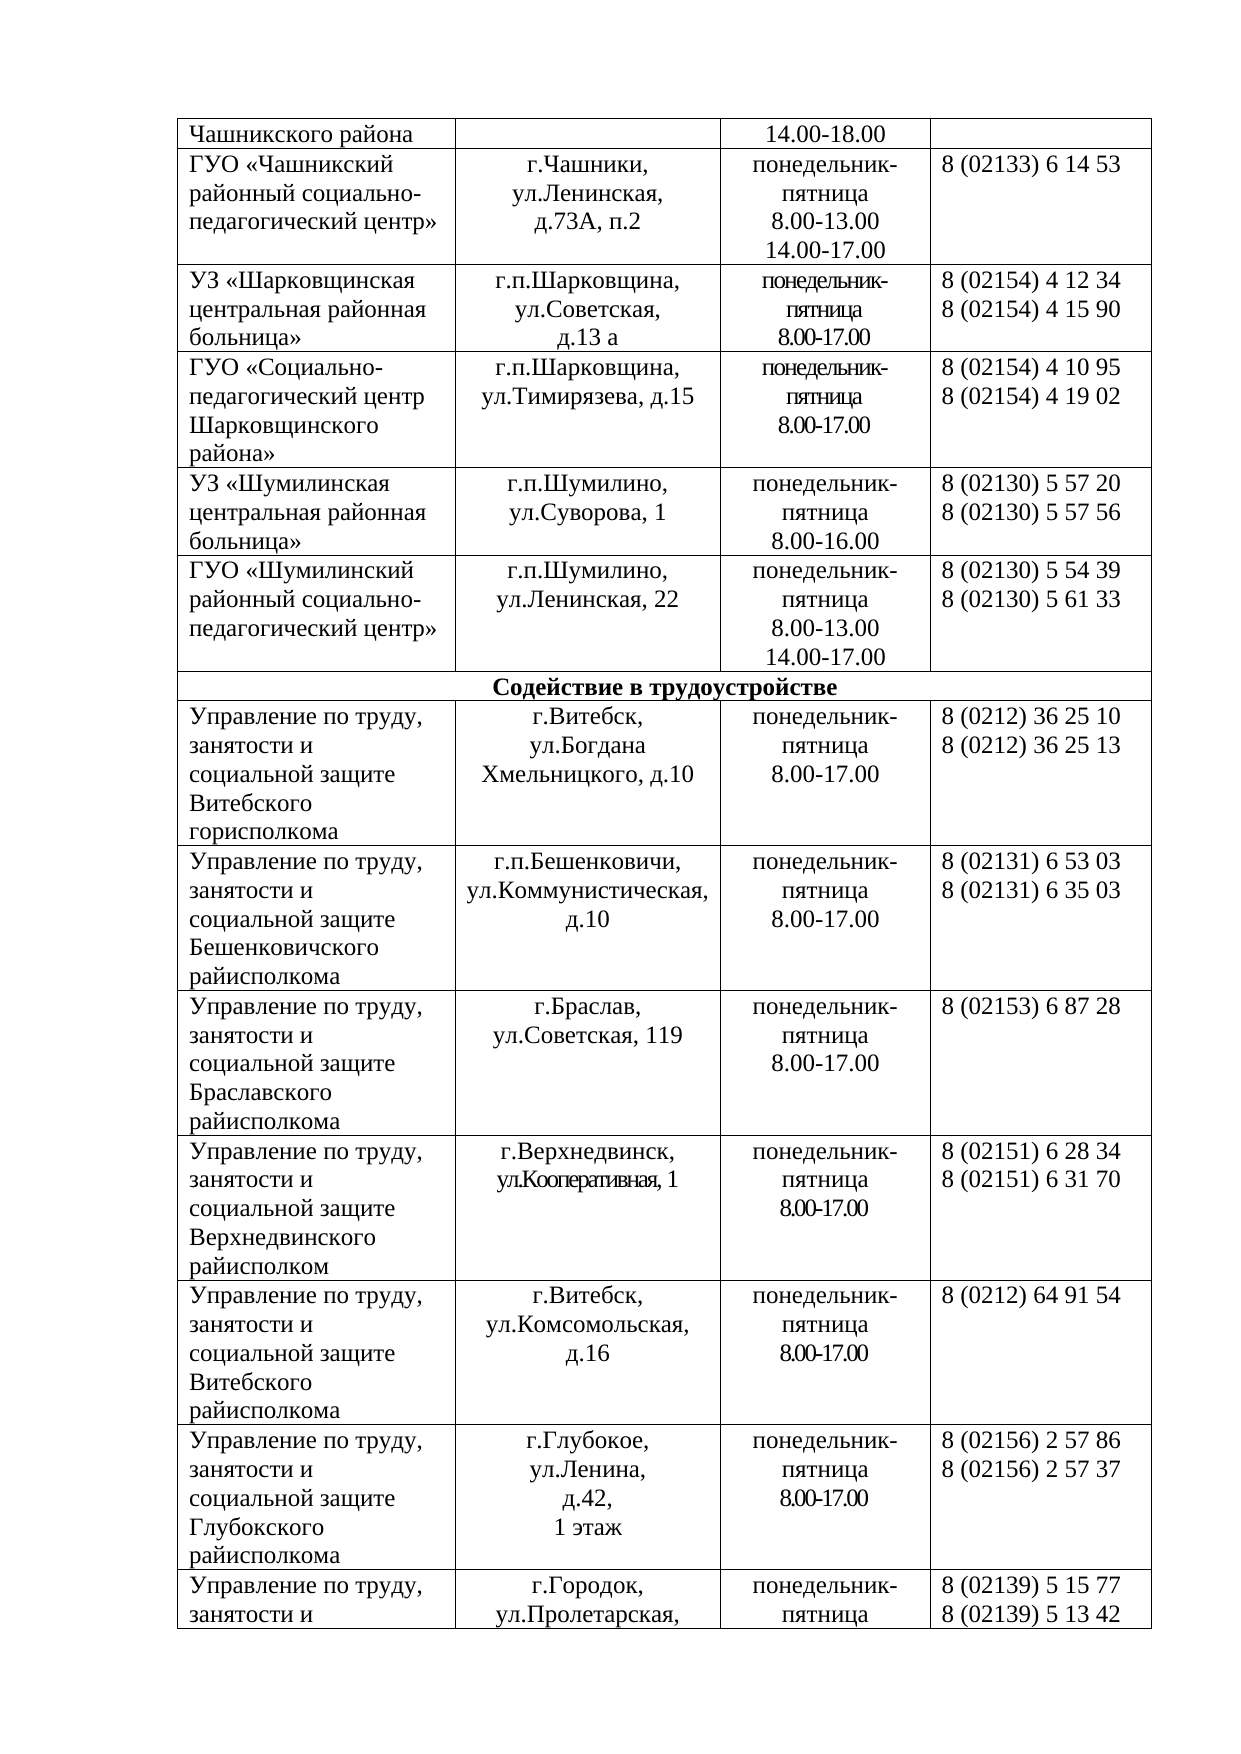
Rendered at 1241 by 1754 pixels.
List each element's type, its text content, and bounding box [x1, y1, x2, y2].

table_cell 8 (02131) 6 53 03 8 (02131) 6 35 03 [931, 846, 1151, 990]
table_cell понедельник-пятница 8.00-13.00 14.00-17.00 [721, 149, 930, 264]
table_cell Управление по труду, занятости и социальной защите Браславского райисполкома [178, 991, 455, 1135]
table_cell г.Браслав, ул.Советская, 119 [456, 991, 720, 1135]
table_cell 8 (02156) 2 57 86 8 (02156) 2 57 37 [931, 1425, 1151, 1569]
table_cell понедельник-пятница 8.00-16.00 [721, 468, 930, 554]
table_cell Управление по труду, занятости и социальной защите Бешенковичского райисполкома [178, 846, 455, 990]
table_cell г.п.Шумилино, ул.Ленинская, 22 [456, 556, 720, 671]
table_cell ГУО «Социально-педагогический центр Шарковщинского района» [178, 352, 455, 467]
table_cell г.Витебск, ул.Богдана Хмельницкого, д.10 [456, 701, 720, 845]
table_cell понедельник-пятница 8.00-17.00 [721, 991, 930, 1135]
table_cell г.п.Шумилино, ул.Суворова, 1 [456, 468, 720, 554]
table_cell 8 (02154) 4 12 34 8 (02154) 4 15 90 [931, 265, 1151, 351]
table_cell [721, 119, 930, 148]
table_cell УЗ «Шумилинская центральная районная больница» [178, 468, 455, 554]
table_cell Управление по труду, занятости и социальной защите Витебского горисполкома [178, 701, 455, 845]
table_cell 8 (02153) 6 87 28 [931, 991, 1151, 1135]
table_cell 8 (0212) 36 25 10 8 (0212) 36 25 13 [931, 701, 1151, 845]
table_cell Содействие в трудоустройстве [178, 672, 1151, 700]
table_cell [931, 1570, 1151, 1628]
table_cell понедельник-пятница 8.00-13.00 14.00-17.00 [721, 556, 930, 671]
table_cell г.Витебск, ул.Комсомольская, д.16 [456, 1281, 720, 1424]
table_cell г.Глубокое, ул.Ленина, д.42, 1 этаж [456, 1425, 720, 1569]
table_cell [931, 119, 1151, 148]
table_cell понедельник-пятница 8.00-17.00 [721, 1425, 930, 1569]
table_cell УЗ «Шарковщинская центральная районная больница» [178, 265, 455, 351]
table_cell г.п.Шарковщина, ул.Тимирязева, д.15 [456, 352, 720, 467]
table_cell 8 (02154) 4 10 95 8 (02154) 4 19 02 [931, 352, 1151, 467]
table_cell 8 (02151) 6 28 34 8 (02151) 6 31 70 [931, 1136, 1151, 1279]
table_cell понедельник-пятница 8.00-17.00 [721, 265, 930, 351]
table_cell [456, 1570, 720, 1628]
table_cell г.п.Шарковщина, ул.Советская, д.13 а [456, 265, 720, 351]
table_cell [178, 1570, 455, 1628]
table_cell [178, 119, 455, 148]
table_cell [721, 1570, 930, 1628]
table_cell понедельник-пятница 8.00-17.00 [721, 846, 930, 990]
table_cell 8 (02130) 5 57 20 8 (02130) 5 57 56 [931, 468, 1151, 554]
table_cell ГУО «Шумилинский районный социально-педагогический центр» [178, 556, 455, 671]
table_cell понедельник-пятница 8.00-17.00 [721, 352, 930, 467]
table_cell понедельник-пятница 8.00-17.00 [721, 1136, 930, 1279]
table_cell г.Чашники, ул.Ленинская, д.73А, п.2 [456, 149, 720, 264]
table_cell 8 (0212) 64 91 54 [931, 1281, 1151, 1424]
table_cell ГУО «Чашникский районный социально-педагогический центр» [178, 149, 455, 264]
table_cell г.п.Бешенковичи, ул.Коммунистическая, д.10 [456, 846, 720, 990]
table_cell понедельник-пятница 8.00-17.00 [721, 701, 930, 845]
table_cell 8 (02133) 6 14 53 [931, 149, 1151, 264]
table_cell Управление по труду, занятости и социальной защите Глубокского райисполкома [178, 1425, 455, 1569]
table_cell г.Верхнедвинск, ул.Кооперативная, 1 [456, 1136, 720, 1279]
table_cell Управление по труду, занятости и социальной защите Витебского райисполкома [178, 1281, 455, 1424]
table_cell 8 (02130) 5 54 39 8 (02130) 5 61 33 [931, 556, 1151, 671]
table_cell Управление по труду, занятости и социальной защите Верхнедвинского райисполком [178, 1136, 455, 1279]
table_cell понедельник-пятница 8.00-17.00 [721, 1281, 930, 1424]
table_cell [456, 119, 720, 148]
